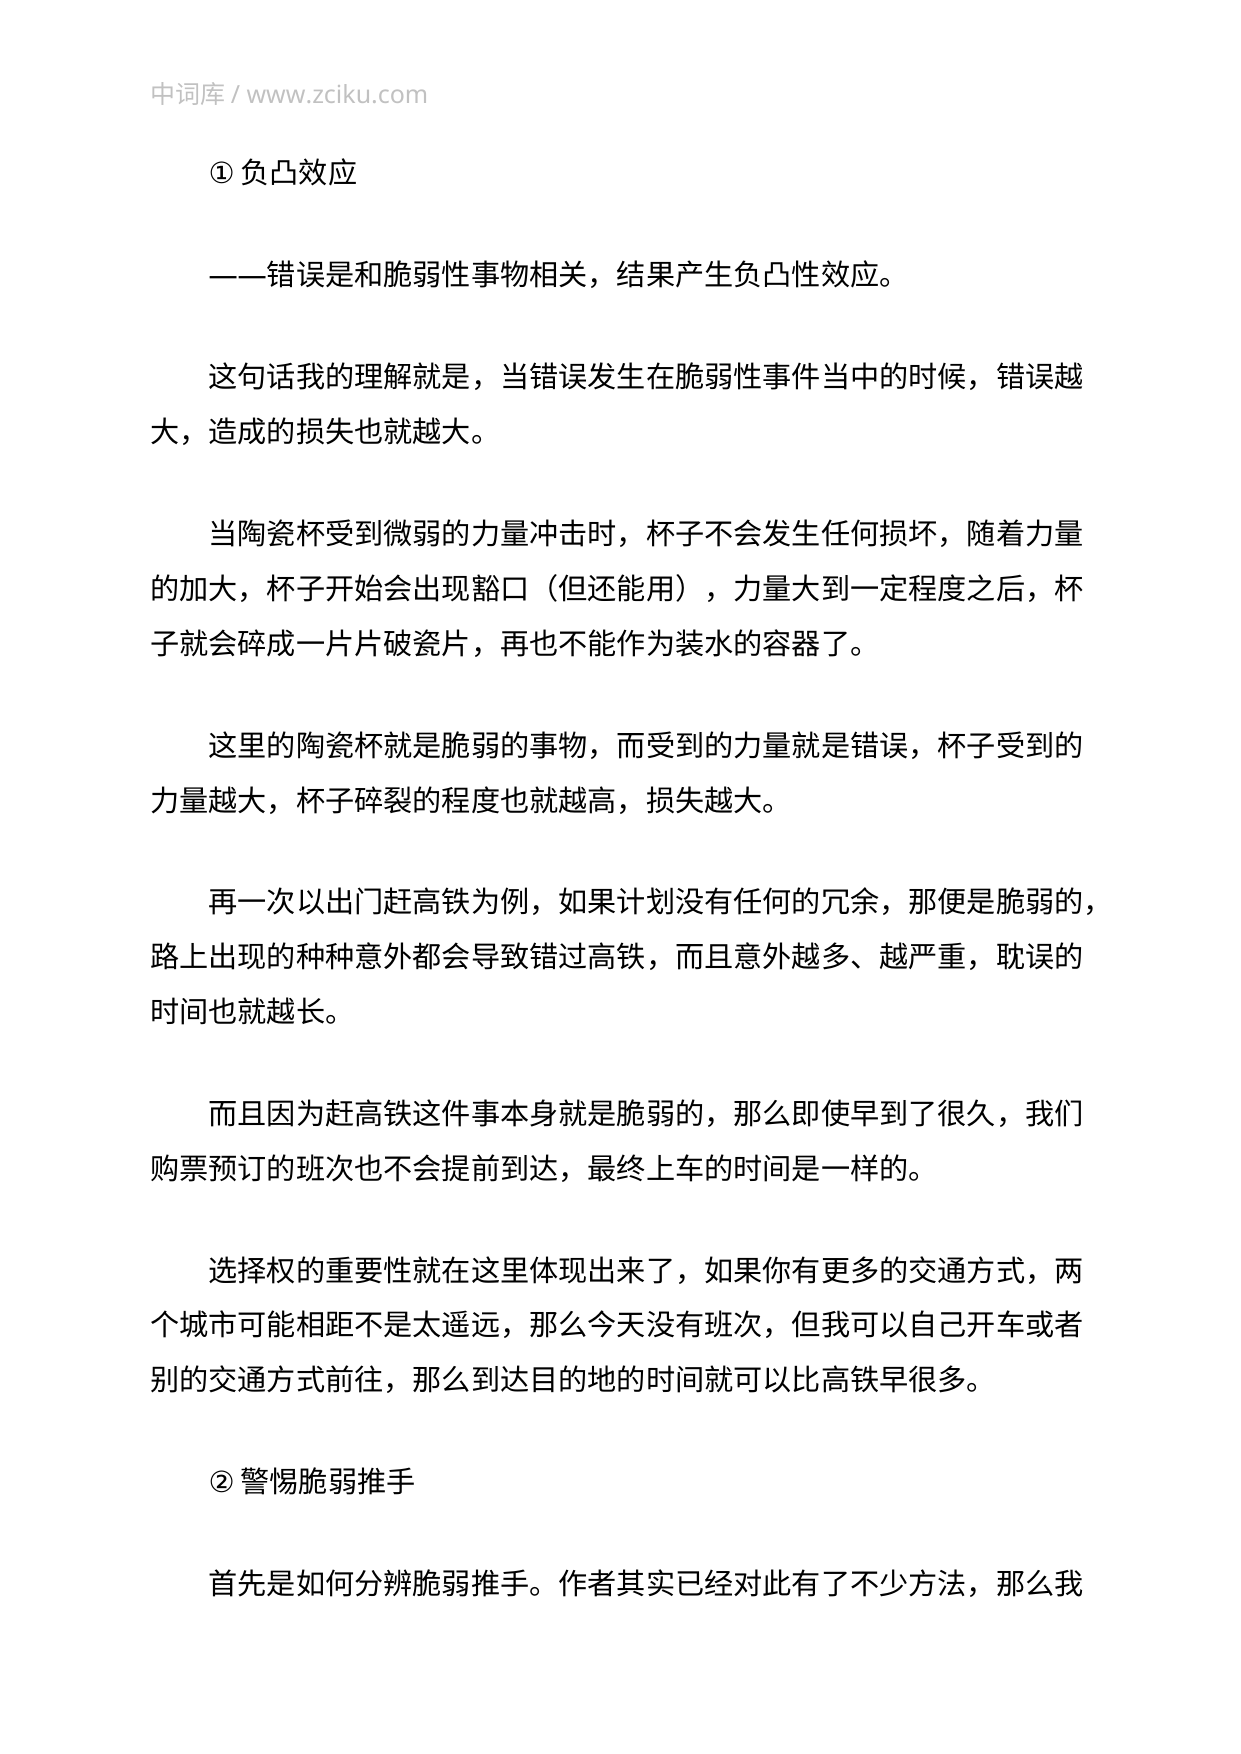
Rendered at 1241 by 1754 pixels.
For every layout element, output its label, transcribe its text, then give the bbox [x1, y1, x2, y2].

text 这句话我的理解就是，当错误发生在脆弱性事件当中的时候，错误越大，造成的损失也就越大。 [150, 354, 1090, 451]
text ①负凸效应 [150, 150, 1090, 192]
text 再一次以出门赶高铁为例，如果计划没有任何的冗余，那便是脆弱的，路上出现的种种意外都会导致错过高铁，而且意外越多、越严重，耽误的时间也就越长。 [150, 879, 1090, 1031]
text 而且因为赶高铁这件事本身就是脆弱的，那么即使早到了很久，我们购票预订的班次也不会提前到达，最终上车的时间是一样的。 [150, 1090, 1090, 1188]
text 当陶瓷杯受到微弱的力量冲击时，杯子不会发生任何损坏，随着力量的加大，杯子开始会出现豁口（但还能用），力量大到一定程度之后，杯子就会碎成一片片破瓷片，再也不能作为装水的容器了。 [150, 511, 1090, 663]
text ②警惕脆弱推手 [150, 1459, 1090, 1501]
text 这里的陶瓷杯就是脆弱的事物，而受到的力量就是错误，杯子受到的力量越大，杯子碎裂的程度也就越高，损失越大。 [150, 722, 1090, 819]
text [150, 1561, 1090, 1603]
text ——错误是和脆弱性事物相关，结果产生负凸性效应。 [150, 252, 1090, 294]
text 选择权的重要性就在这里体现出来了，如果你有更多的交通方式，两个城市可能相距不是太遥远，那么今天没有班次，但我可以自己开车或者别的交通方式前往，那么到达目的地的时间就可以比高铁早很多。 [150, 1247, 1090, 1399]
